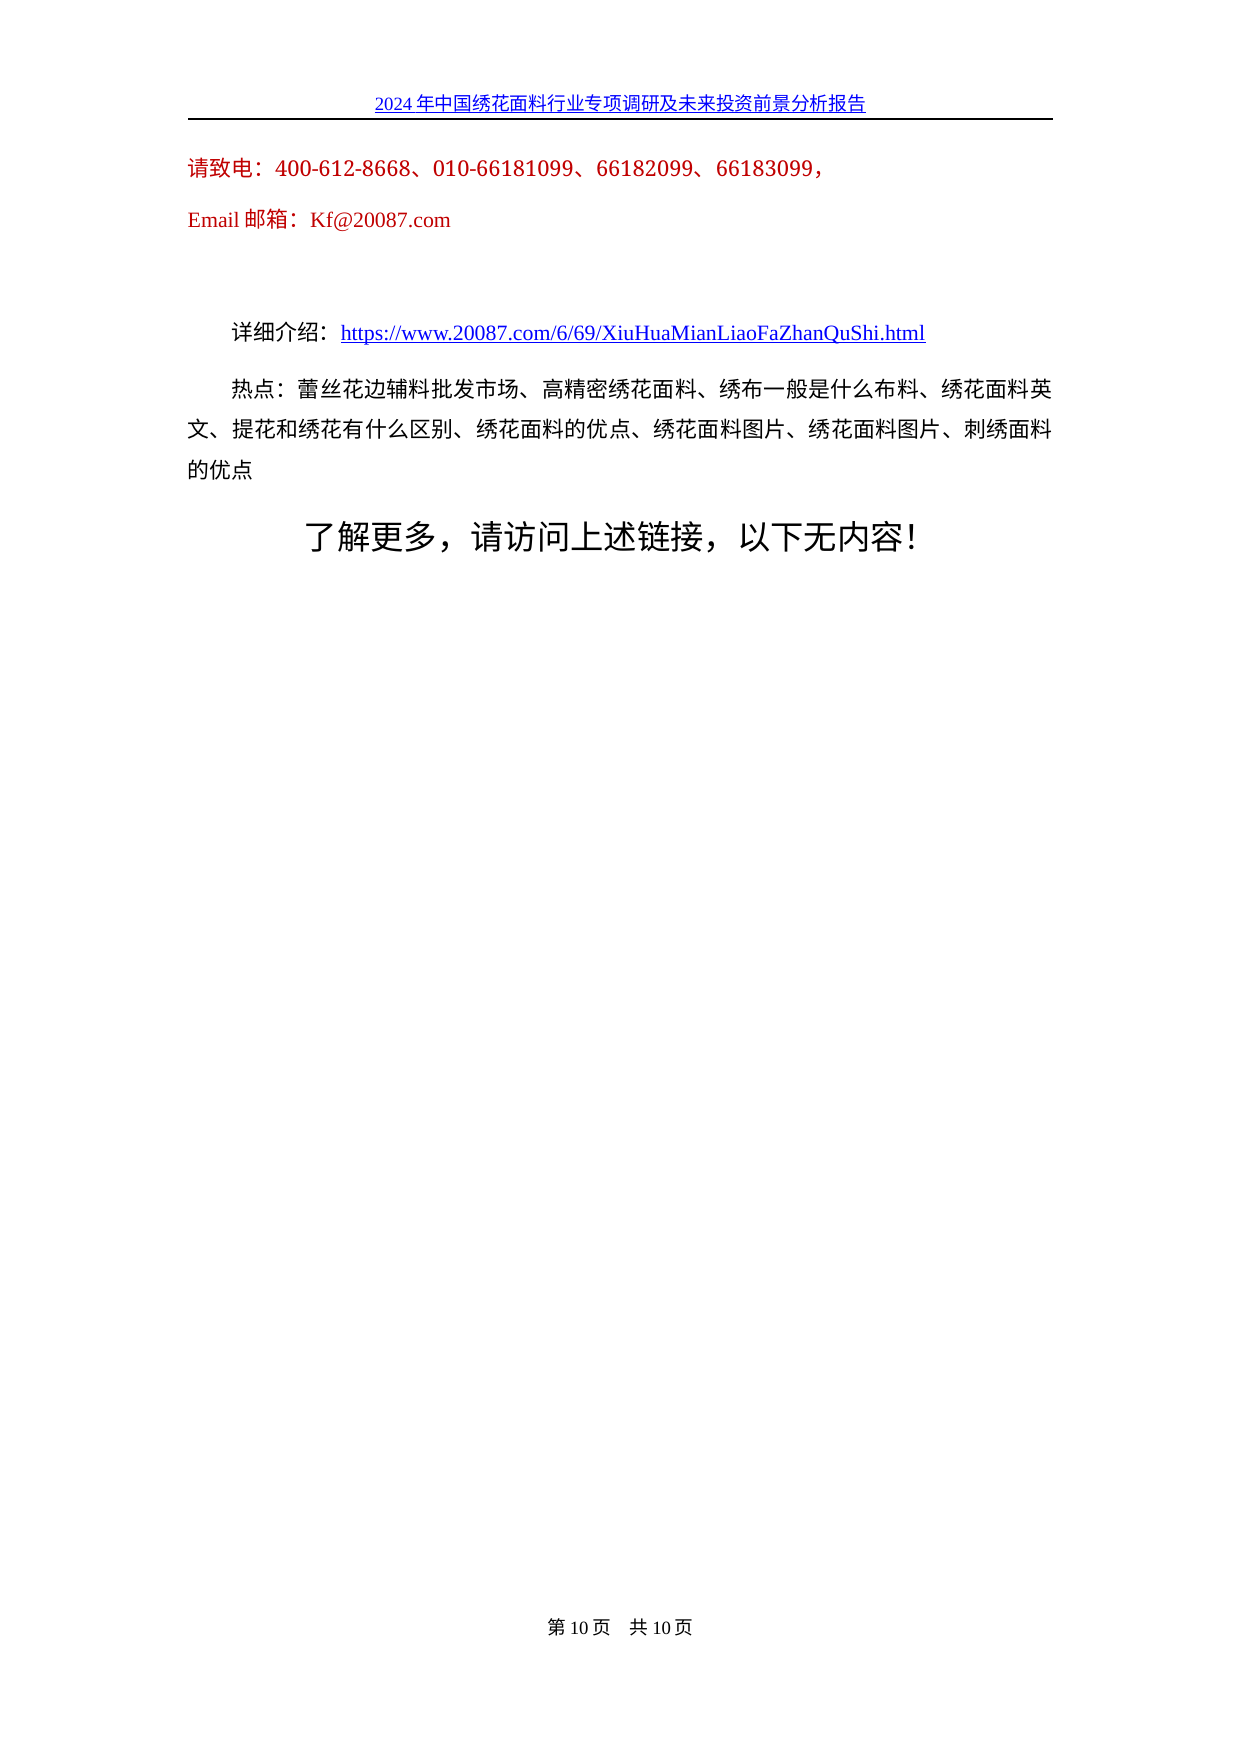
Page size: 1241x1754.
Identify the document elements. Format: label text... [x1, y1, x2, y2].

title 了解更多，请访问上述链接，以下无内容！ [187, 503, 1053, 568]
text 请致电：400-612-8668、010-66181099、66182099、66183099， [187, 150, 1053, 183]
text Email邮箱：Kf@20087.com [187, 202, 1053, 234]
text 详细介绍：https://www.20087.com/6/69/XiuHuaMianLiaoFaZhanQuShi.html [187, 315, 1053, 347]
text 热点：蕾丝花边辅料批发市场、高精密绣花面料、绣布一般是什么布料、绣花面料英文、提花和绣花有什么区别、绣花面料的优点、绣花面料图片、绣花面料图片、刺绣面料的优点 [187, 371, 1053, 485]
